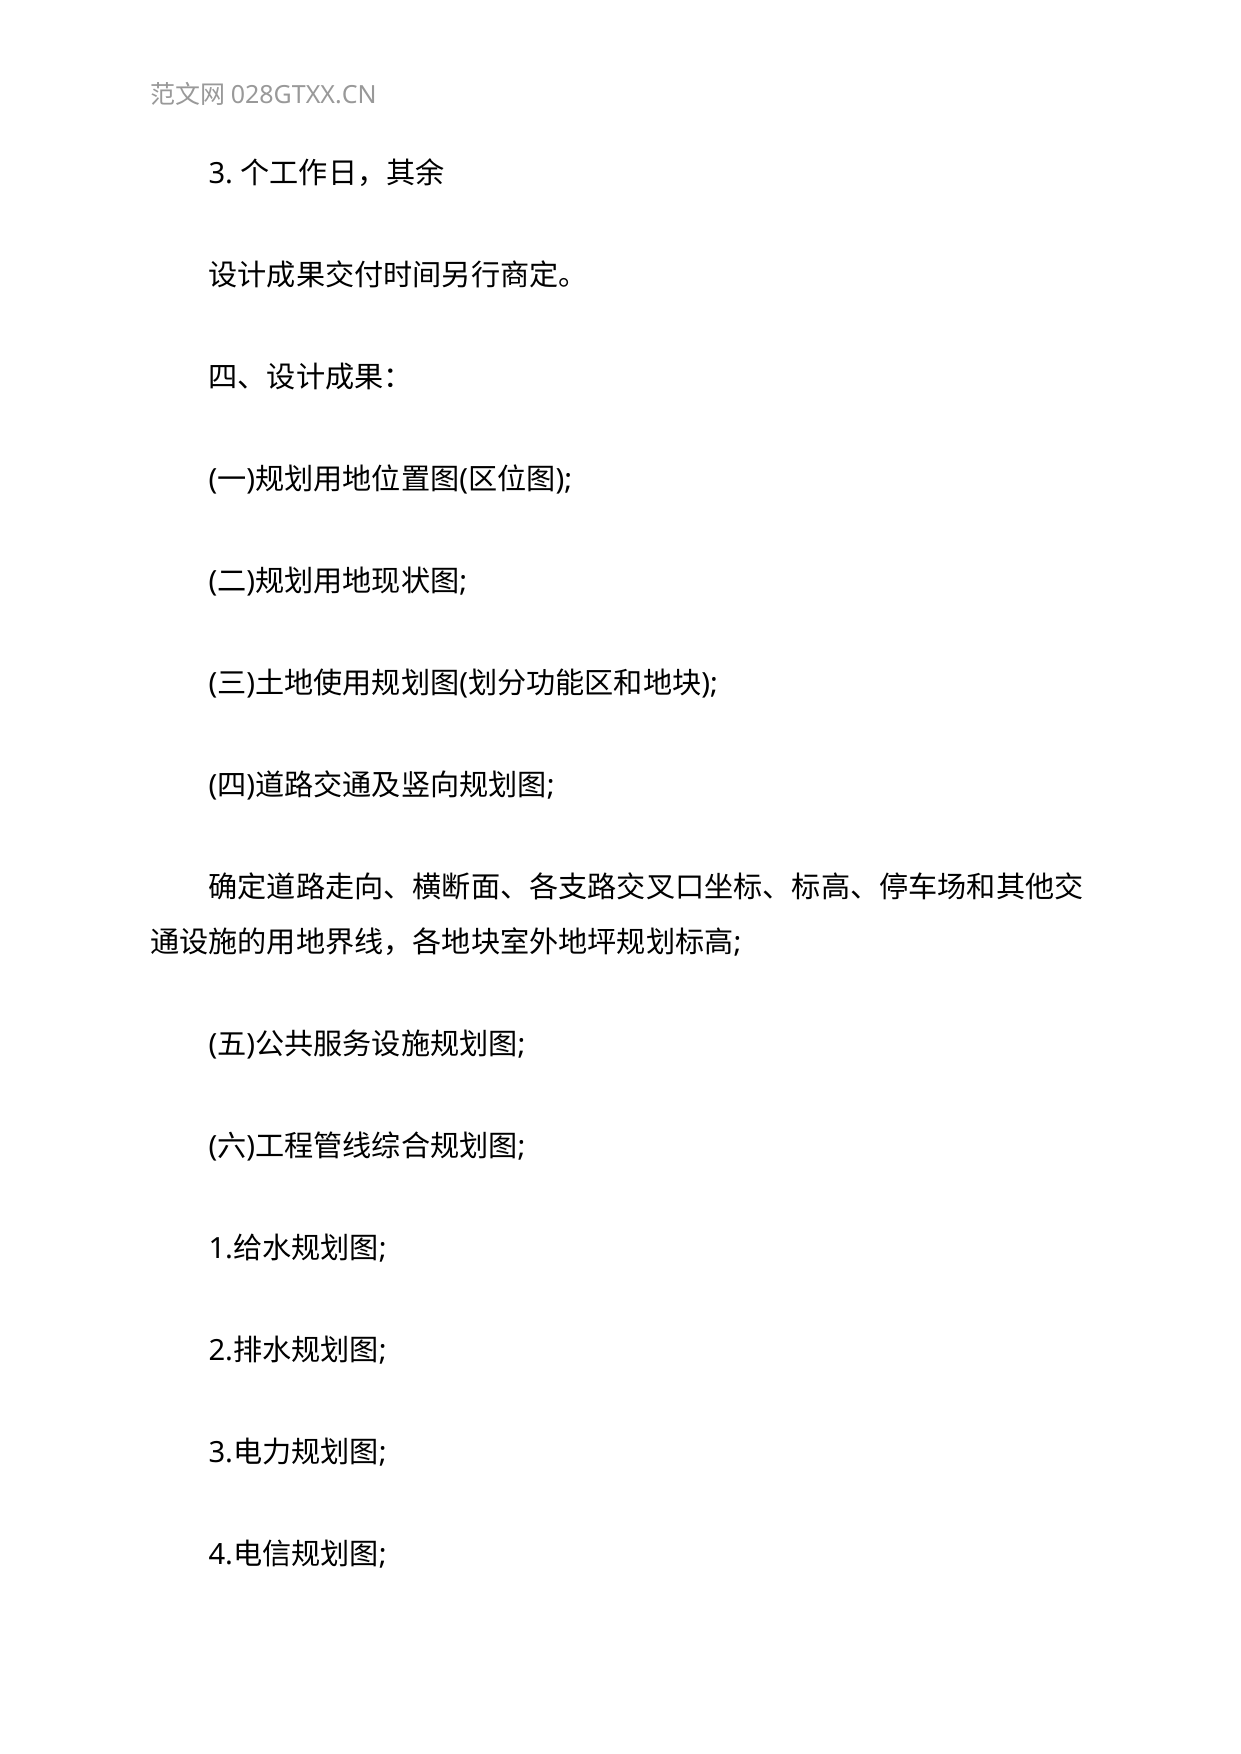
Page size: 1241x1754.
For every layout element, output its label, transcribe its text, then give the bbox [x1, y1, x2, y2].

text (一)规划用地位置图(区位图); [150, 456, 1090, 498]
text (六)工程管线综合规划图; [150, 1122, 1090, 1165]
text (二)规划用地现状图; [150, 557, 1090, 600]
text 设计成果交付时间另行商定。 [150, 252, 1090, 294]
text 1.给水规划图; [150, 1224, 1090, 1267]
text 3.电力规划图; [150, 1428, 1090, 1471]
text 四、设计成果： [150, 354, 1090, 396]
text (四)道路交通及竖向规划图; [150, 761, 1090, 804]
text 确定道路走向、横断面、各支路交叉口坐标、标高、停车场和其他交通设施的用地界线，各地块室外地坪规划标高; [150, 863, 1090, 961]
text 3. 个工作日，其余 [150, 150, 1090, 192]
text (五)公共服务设施规划图; [150, 1020, 1090, 1063]
text (三)土地使用规划图(划分功能区和地块); [150, 659, 1090, 702]
text 4.电信规划图; [150, 1530, 1090, 1573]
text 2.排水规划图; [150, 1326, 1090, 1369]
